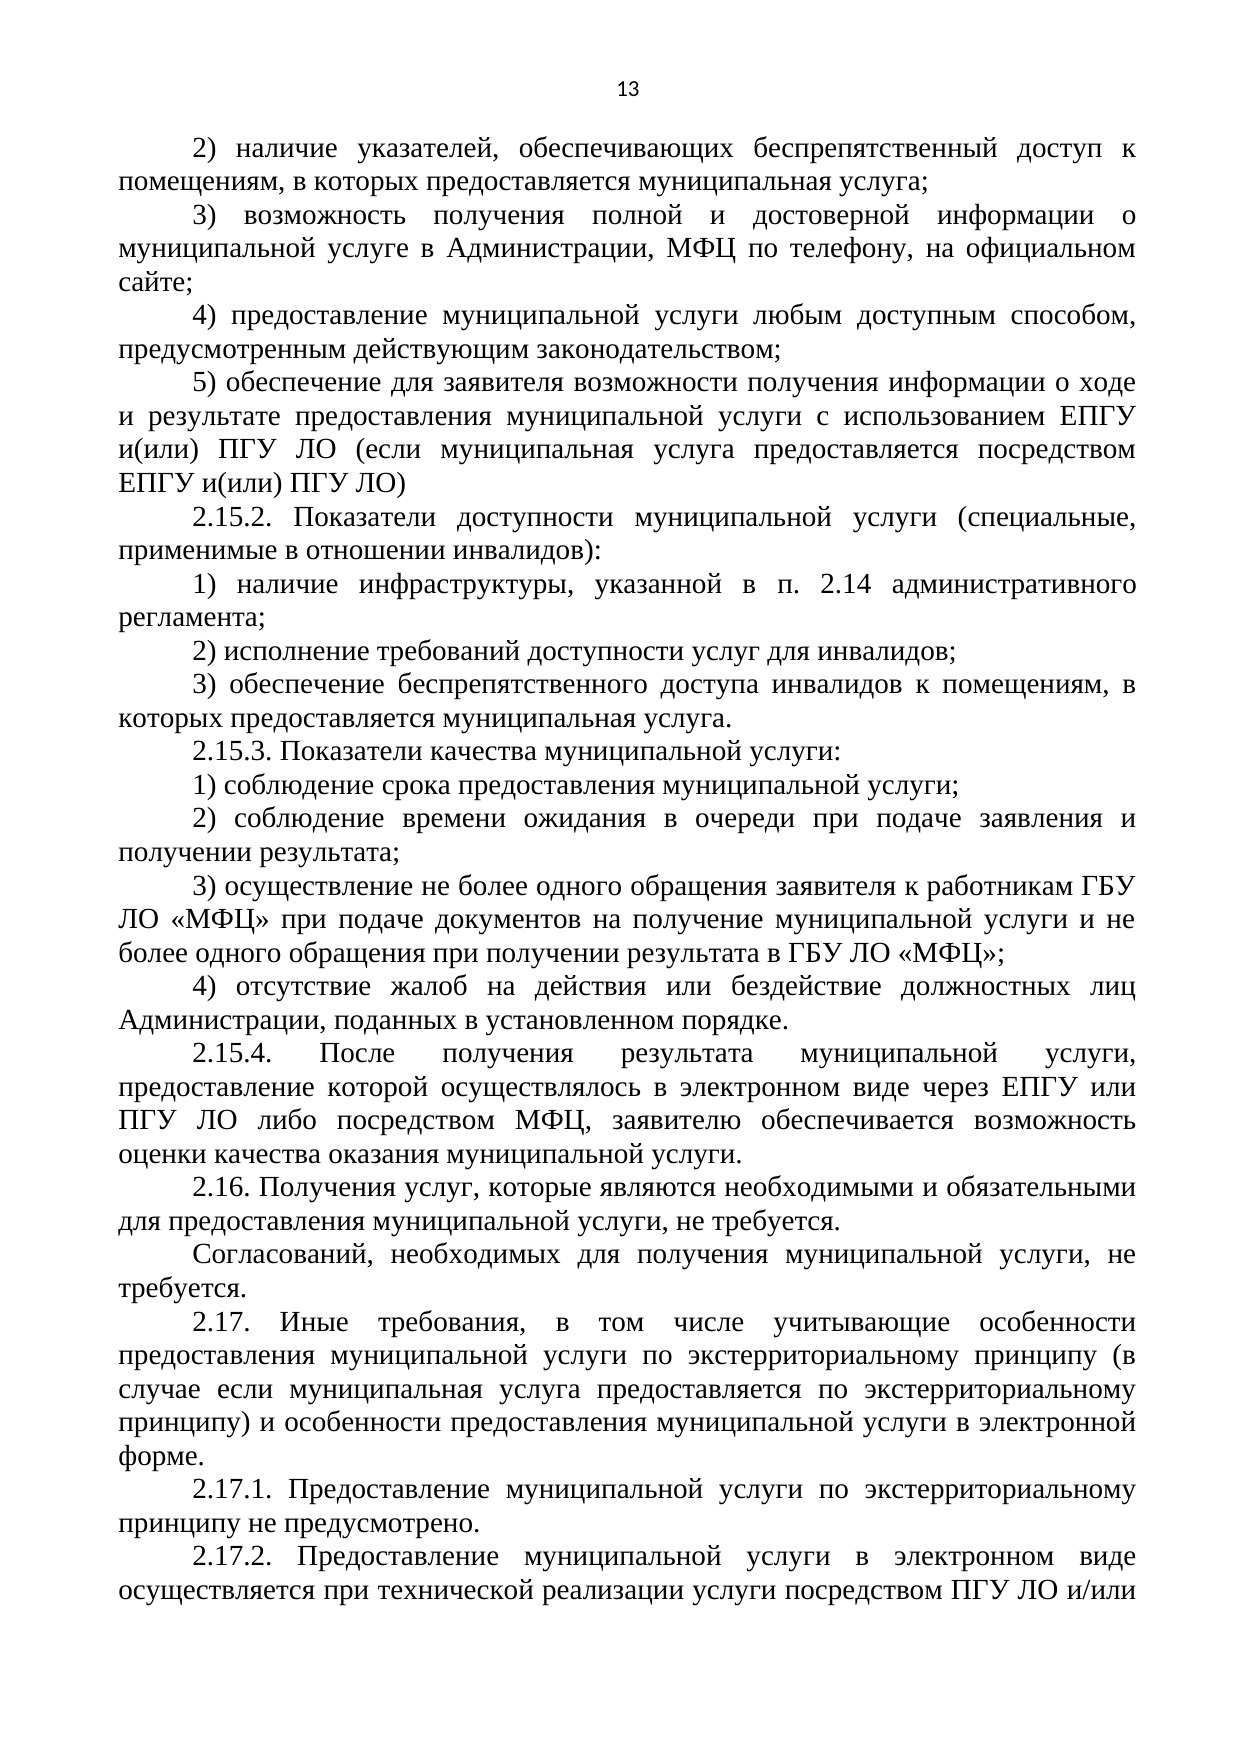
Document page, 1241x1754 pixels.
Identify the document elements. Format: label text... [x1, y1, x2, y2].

text 2) соблюдение времени ожидания в очереди при подаче заявления и получении результата; [118, 801, 1137, 868]
text 2) наличие указателей, обеспечивающих беспрепятственный доступ к помещениям, в которых предоставляется муниципальная услуга; [118, 130, 1137, 197]
text 2.16. Получения услуг, которые являются необходимыми и обязательными для предоставления муниципальной услуги, не требуется. [118, 1169, 1137, 1237]
text Согласований, необходимых для получения муниципальной услуги, не требуется. [118, 1237, 1137, 1304]
text 3) обеспечение беспрепятственного доступа инвалидов к помещениям, в которых предоставляется муниципальная услуга. [118, 666, 1137, 733]
text 2.17. Иные требования, в том числе учитывающие особенности предоставления муниципальной услуги по экстерриториальному принципу (в случае если муниципальная услуга предоставляется по экстерриториальному принципу) и особенности предоставления муниципальной услуги в электронной форме. [118, 1304, 1137, 1471]
text 3) осуществление не более одного обращения заявителя к работникам ГБУ ЛО «МФЦ» при подаче документов на получение муниципальной услуги и не более одного обращения при получении результата в ГБУ ЛО «МФЦ»; [118, 868, 1137, 968]
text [118, 1538, 1137, 1606]
text 1) соблюдение срока предоставления муниципальной услуги; [118, 767, 1137, 801]
text 2.15.3. Показатели качества муниципальной услуги: [118, 733, 1137, 767]
text 4) предоставление муниципальной услуги любым доступным способом, предусмотренным действующим законодательством; [118, 297, 1137, 364]
text 1) наличие инфраструктуры, указанной в п. 2.14 административного регламента; [118, 566, 1137, 633]
text 5) обеспечение для заявителя возможности получения информации о ходе и результате предоставления муниципальной услуги с использованием ЕПГУ и(или) ПГУ ЛО (если муниципальная услуга предоставляется посредством ЕПГУ и(или) ПГУ ЛО) [118, 364, 1137, 499]
text 4) отсутствие жалоб на действия или бездействие должностных лиц Администрации, поданных в установленном порядке. [118, 968, 1137, 1035]
text 3) возможность получения полной и достоверной информации о муниципальной услуге в Администрации, МФЦ по телефону, на официальном сайте; [118, 197, 1137, 297]
text 2) исполнение требований доступности услуг для инвалидов; [118, 633, 1137, 666]
text 2.15.2. Показатели доступности муниципальной услуги (специальные, применимые в отношении инвалидов): [118, 499, 1137, 566]
text 2.17.1. Предоставление муниципальной услуги по экстерриториальному принципу не предусмотрено. [118, 1471, 1137, 1538]
text 2.15.4. После получения результата муниципальной услуги, предоставление которой осуществлялось в электронном виде через ЕПГУ или ПГУ ЛО либо посредством МФЦ, заявителю обеспечивается возможность оценки качества оказания муниципальной услуги. [118, 1035, 1137, 1169]
